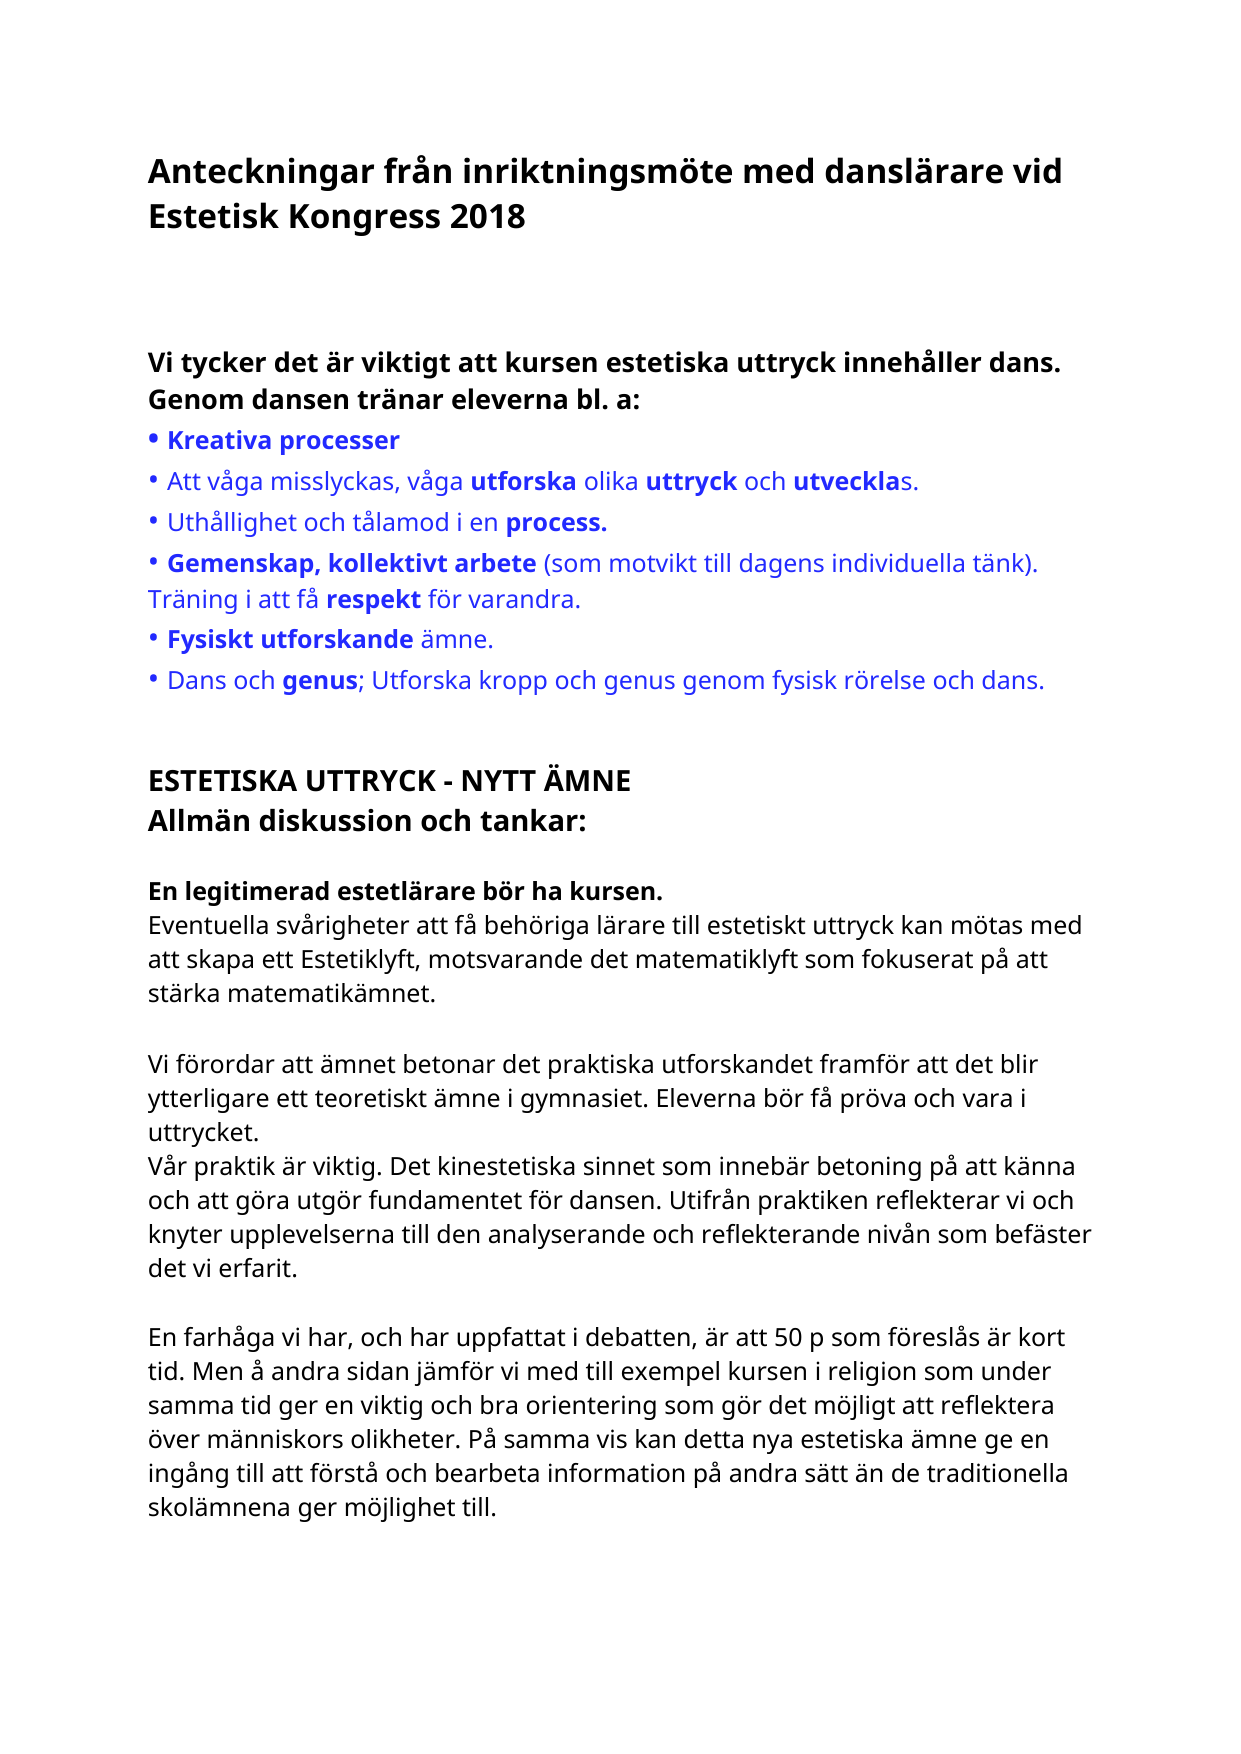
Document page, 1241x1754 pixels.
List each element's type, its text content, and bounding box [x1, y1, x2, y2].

text En legitimerad estetlärare bör ha kursen. [148, 874, 1093, 908]
text • Att våga misslyckas, våga utforska olika uttryck och utvecklas. [148, 458, 1093, 499]
text • Kreativa processer [148, 417, 1093, 458]
text ESTETISKA UTTRYCK - NYTT ÄMNE [148, 760, 1093, 800]
text Vi förordar att ämnet betonar det praktiska utforskandet framför att det blir ytterligare ett teoretiskt ämne i gymnasiet. Eleverna bör få pröva och vara i uttrycket. [148, 1047, 1093, 1149]
text • Uthållighet och tålamod i en process. [148, 499, 1093, 541]
text Allmän diskussion och tankar: [148, 800, 1093, 839]
text En farhåga vi har, och har uppfattat i debatten, är att 50 p som föreslås är kort tid. Men å andra sidan jämför vi med till exempel kursen i religion som under samma tid ger en viktig och bra orientering som gör det möjligt att reflektera över människors olikheter. På samma vis kan detta nya estetiska ämne ge en ingång till att förstå och bearbeta information på andra sätt än de traditionella skolämnena ger möjlighet till. [148, 1319, 1093, 1524]
text • Gemenskap, kollektivt arbete (som motvikt till dagens individuella tänk). Träning i att få respekt för varandra. [148, 541, 1093, 616]
text • Dans och genus; Utforska kropp och genus genom fysisk rörelse och dans. [148, 657, 1093, 698]
text Anteckningar från inriktningsmöte med danslärare vid Estetisk Kongress 2018 [148, 148, 1093, 238]
text • Fysiskt utforskande ämne. [148, 616, 1093, 657]
text Vår praktik är viktig. Det kinestetiska sinnet som innebär betoning på att känna och att göra utgör fundamentet för dansen. Utifrån praktiken reflekterar vi och knyter upplevelserna till den analyserande och reflekterande nivån som befäster det vi erfarit. [148, 1149, 1093, 1285]
text Vi tycker det är viktigt att kursen estetiska uttryck innehåller dans. Genom dansen tränar eleverna bl. a: [148, 343, 1093, 417]
text Eventuella svårigheter att få behöriga lärare till estetiskt uttryck kan mötas med att skapa ett Estetiklyft, motsvarande det matematiklyft som fokuserat på att stärka matematikämnet. [148, 908, 1093, 1010]
